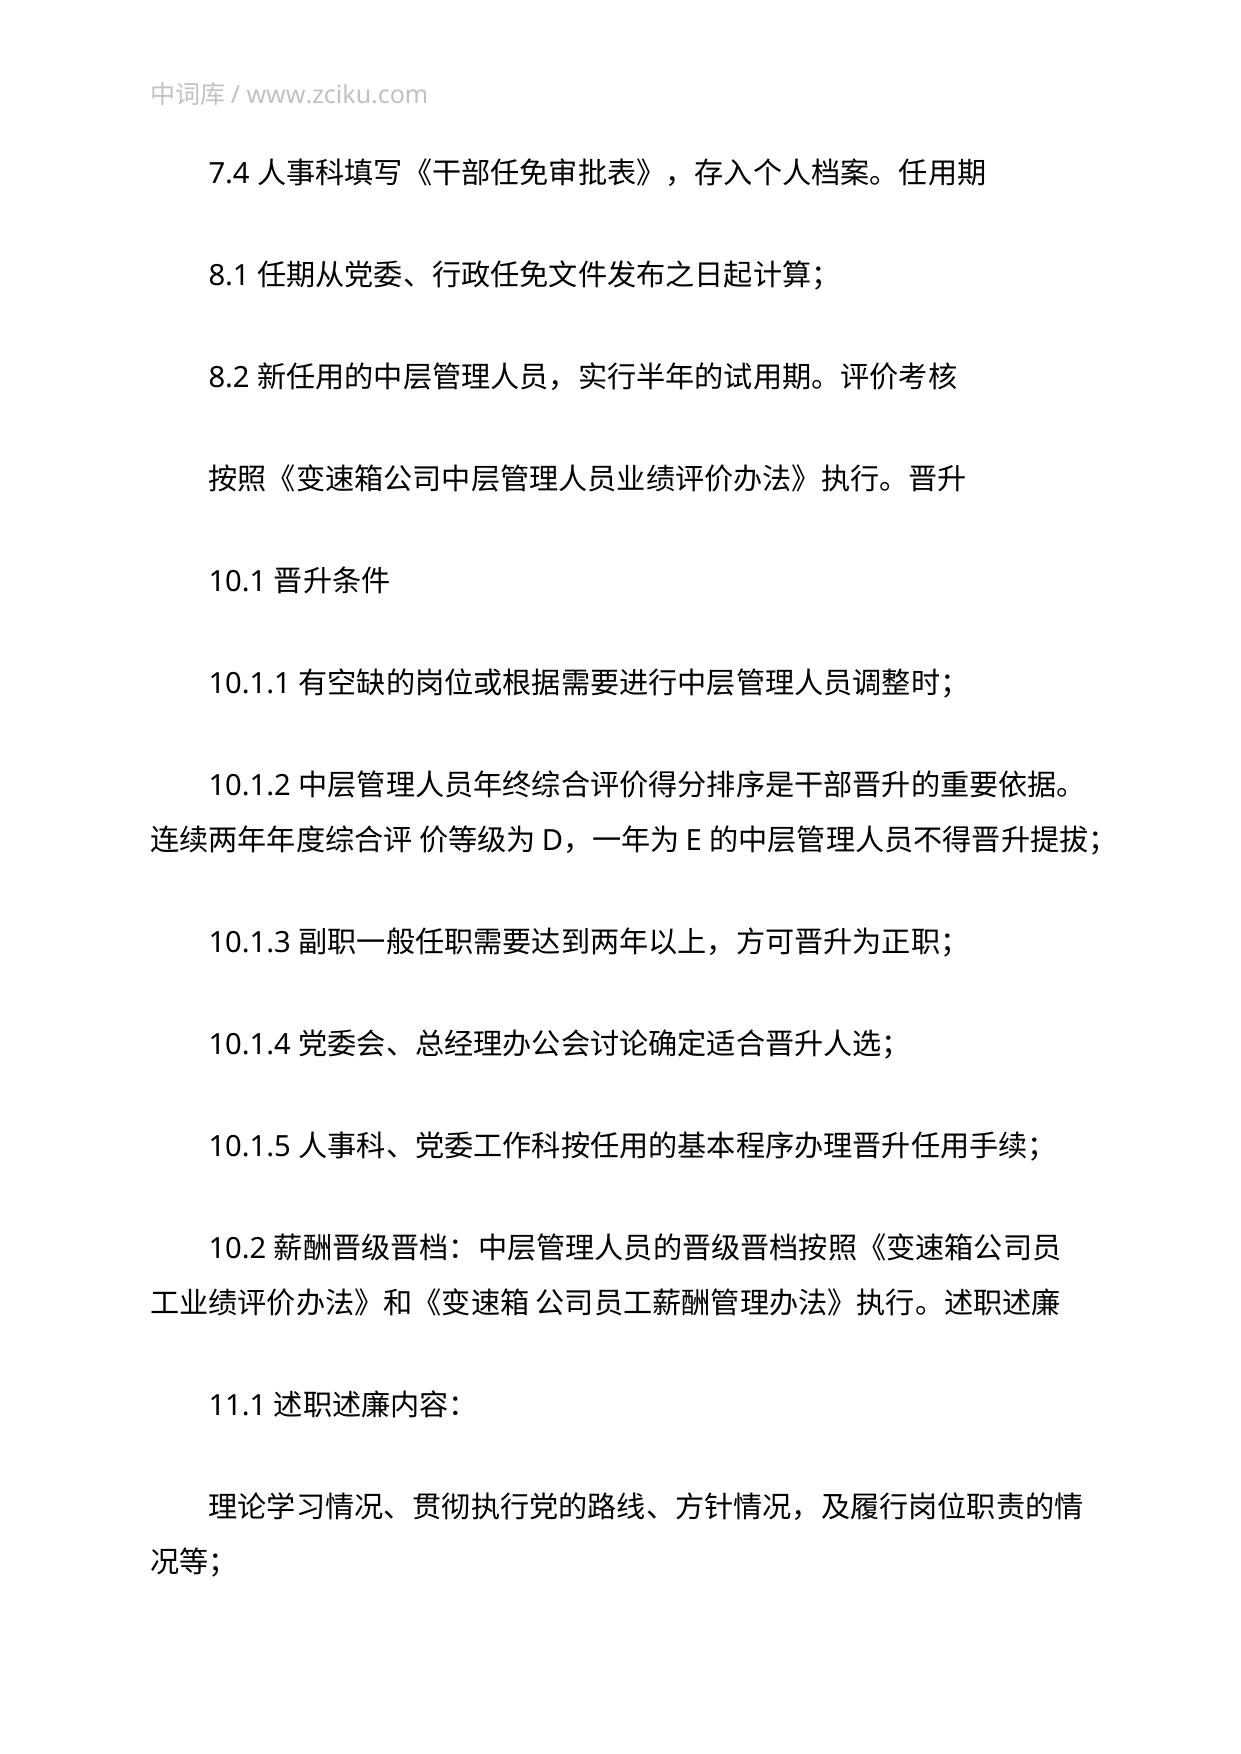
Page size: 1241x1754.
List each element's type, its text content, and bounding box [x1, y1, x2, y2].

text 按照《变速箱公司中层管理人员业绩评价办法》执行。晋升 [150, 456, 1090, 498]
text 10.1.1 有空缺的岗位或根据需要进行中层管理人员调整时； [150, 660, 1090, 702]
text 11.1 述职述廉内容： [150, 1381, 1090, 1424]
text 10.1.3 副职一般任职需要达到两年以上，方可晋升为正职； [150, 919, 1090, 961]
text 10.1.2 中层管理人员年终综合评价得分排序是干部晋升的重要依据。连续两年年度综合评 价等级为D，一年为E 的中层管理人员不得晋升提拔； [150, 762, 1090, 859]
text 10.1 晋升条件 [150, 558, 1090, 600]
text 7.4 人事科填写《干部任免审批表》，存入个人档案。任用期 [150, 150, 1090, 192]
text 8.2 新任用的中层管理人员，实行半年的试用期。评价考核 [150, 354, 1090, 396]
text 10.2 薪酬晋级晋档：中层管理人员的晋级晋档按照《变速箱公司员工业绩评价办法》和《变速箱 公司员工薪酬管理办法》执行。述职述廉 [150, 1224, 1090, 1322]
text 10.1.5 人事科、党委工作科按任用的基本程序办理晋升任用手续； [150, 1123, 1090, 1165]
text 10.1.4 党委会、总经理办公会讨论确定适合晋升人选； [150, 1021, 1090, 1063]
text 8.1 任期从党委、行政任免文件发布之日起计算； [150, 252, 1090, 294]
text 理论学习情况、贯彻执行党的路线、方针情况，及履行岗位职责的情况等； [150, 1483, 1090, 1581]
